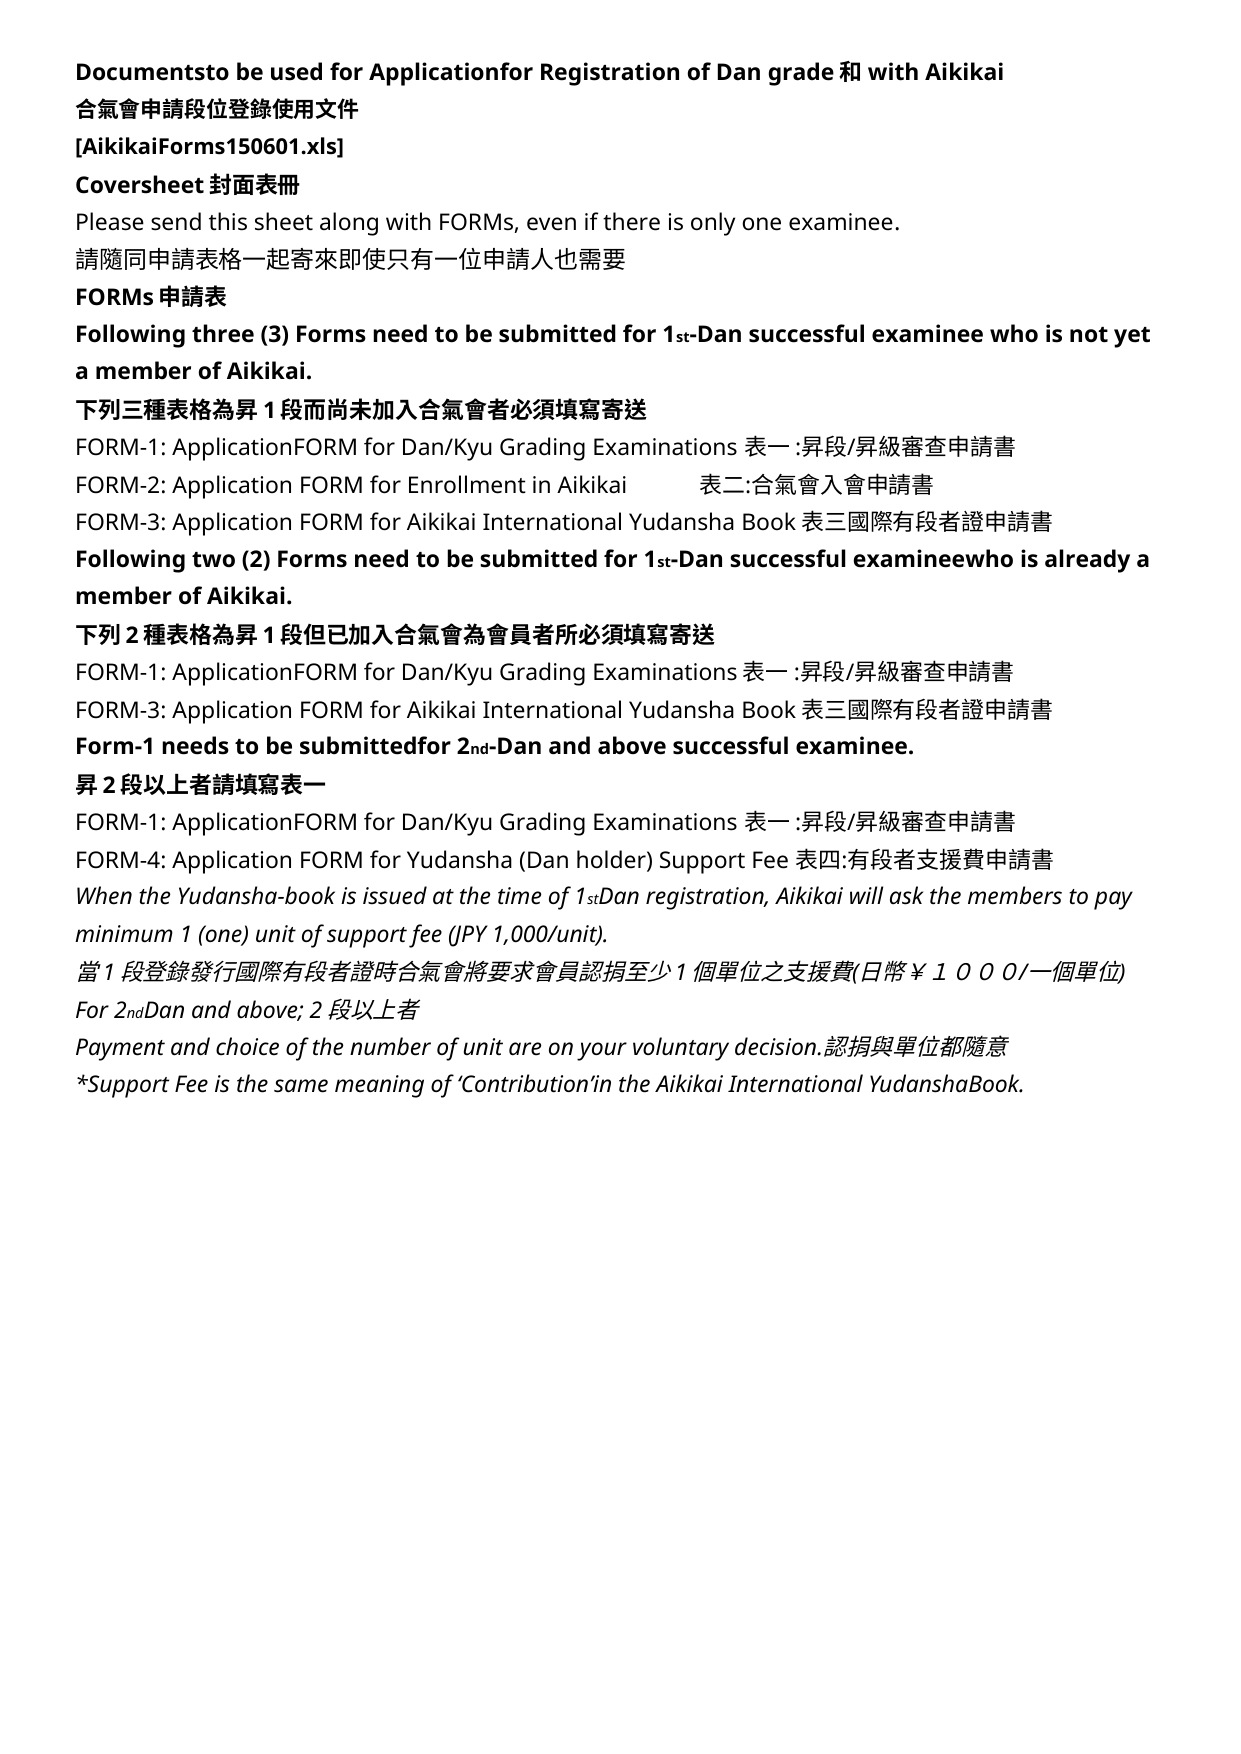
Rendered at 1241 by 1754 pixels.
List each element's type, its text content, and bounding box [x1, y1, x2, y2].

text Documentsto be used for Applicationfor Registration of Dan grade和 with Aikikai [75, 52, 1165, 89]
text FORM-1: ApplicationFORM for Dan/Kyu Grading Examinations表一 :昇段/昇級審查申請書 [75, 652, 1165, 689]
text Please send this sheet along with FORMs, even if there is only one examinee. [75, 202, 1165, 239]
text Payment and choice of the number of unit are on your voluntary decision.認捐與單位都隨意 [75, 1027, 1165, 1064]
text [AikikaiForms150601.xls] [75, 127, 1165, 164]
text FORM-3: Application FORM for Aikikai International Yudansha Book表三國際有段者證申請書 [75, 502, 1165, 539]
text When the Yudansha-book is issued at the time of 1stDan registration, Aikikai will ask the members to pay minimum 1 (one) unit of support fee (JPY 1,000/unit). [75, 877, 1165, 952]
text FORM-1: ApplicationFORM for Dan/Kyu Grading Examinations 表一 :昇段/昇級審查申請書 [75, 427, 1165, 464]
text FORM-1: ApplicationFORM for Dan/Kyu Grading Examinations 表一 :昇段/昇級審查申請書 [75, 802, 1165, 839]
text Following two (2) Forms need to be submitted for 1st-Dan successful examineewho is already a member of Aikikai. [75, 539, 1165, 614]
text 昇2段以上者請填寫表一 [75, 764, 1165, 802]
text For 2ndDan and above; 2段以上者 [75, 989, 1165, 1027]
text 下列2種表格為昇1段但已加入合氣會為會員者所必須填寫寄送 [75, 614, 1165, 652]
text 當1段登錄發行國際有段者證時合氣會將要求會員認捐至少1個單位之支援費(日幣￥１０００/一個單位) [75, 952, 1165, 989]
text 下列三種表格為昇1段而尚未加入合氣會者必須填寫寄送 [75, 389, 1165, 427]
text *Support Fee is the same meaning of ‘Contribution’in the Aikikai International YudanshaBook. [75, 1064, 1165, 1102]
text FORM-3: Application FORM for Aikikai International Yudansha Book表三國際有段者證申請書 [75, 689, 1165, 727]
text Form-1 needs to be submittedfor 2nd-Dan and above successful examinee. [75, 727, 1165, 764]
text Following three (3) Forms need to be submitted for 1st-Dan successful examinee who is not yet a member of Aikikai. [75, 314, 1165, 389]
text FORMs申請表 [75, 277, 1165, 314]
text FORM-2: Application FORM for Enrollment in Aikikai 表二:合氣會入會申請書 [75, 464, 1165, 502]
text 請隨同申請表格一起寄來即使只有一位申請人也需要 [75, 239, 1165, 277]
text 合氣會申請段位登錄使用文件 [75, 89, 1165, 127]
text Coversheet封面表冊 [75, 164, 1165, 202]
text FORM-4: Application FORM for Yudansha (Dan holder) Support Fee 表四:有段者支援費申請書 [75, 839, 1165, 877]
